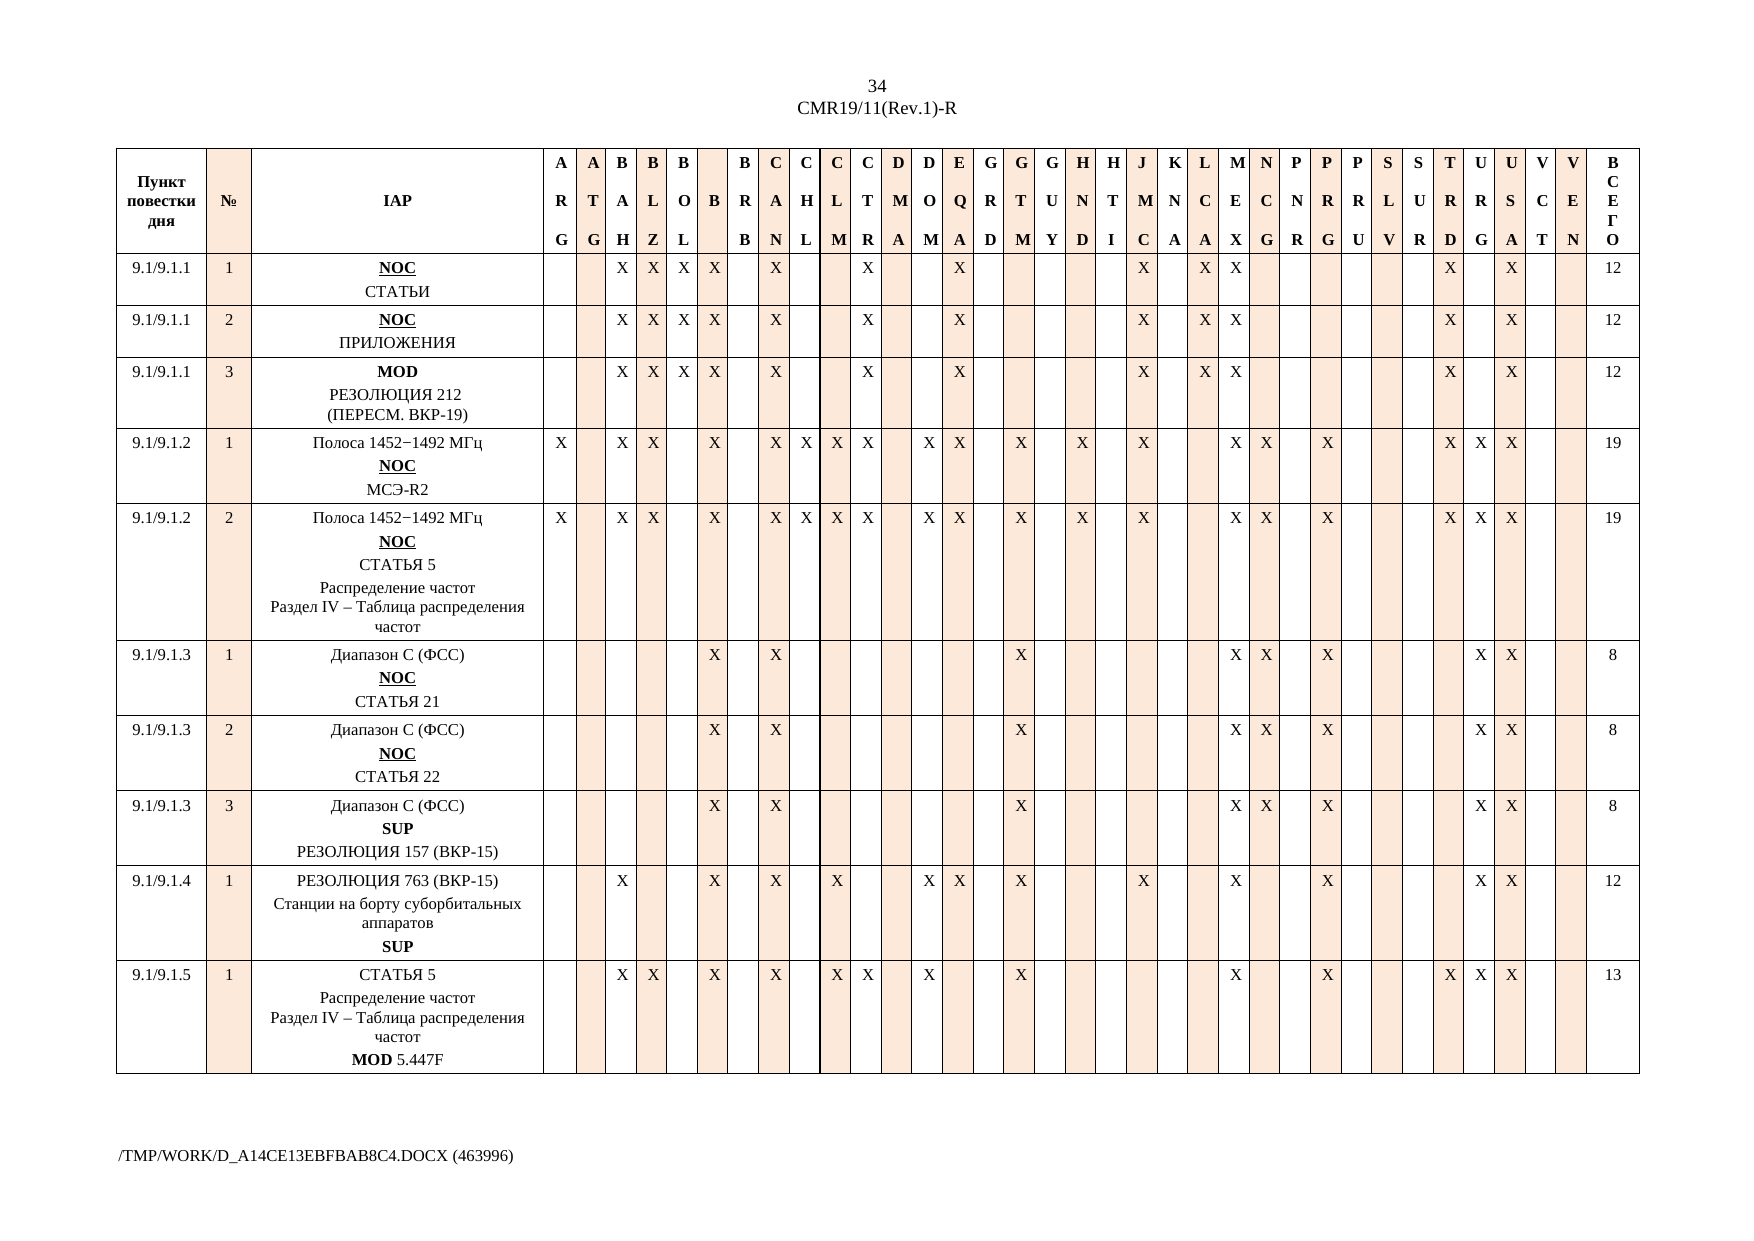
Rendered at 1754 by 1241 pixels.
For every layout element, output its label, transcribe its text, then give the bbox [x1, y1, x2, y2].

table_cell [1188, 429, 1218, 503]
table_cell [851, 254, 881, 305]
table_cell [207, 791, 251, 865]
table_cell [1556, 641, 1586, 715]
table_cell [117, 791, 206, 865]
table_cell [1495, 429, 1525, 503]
table_header C T R [851, 149, 881, 253]
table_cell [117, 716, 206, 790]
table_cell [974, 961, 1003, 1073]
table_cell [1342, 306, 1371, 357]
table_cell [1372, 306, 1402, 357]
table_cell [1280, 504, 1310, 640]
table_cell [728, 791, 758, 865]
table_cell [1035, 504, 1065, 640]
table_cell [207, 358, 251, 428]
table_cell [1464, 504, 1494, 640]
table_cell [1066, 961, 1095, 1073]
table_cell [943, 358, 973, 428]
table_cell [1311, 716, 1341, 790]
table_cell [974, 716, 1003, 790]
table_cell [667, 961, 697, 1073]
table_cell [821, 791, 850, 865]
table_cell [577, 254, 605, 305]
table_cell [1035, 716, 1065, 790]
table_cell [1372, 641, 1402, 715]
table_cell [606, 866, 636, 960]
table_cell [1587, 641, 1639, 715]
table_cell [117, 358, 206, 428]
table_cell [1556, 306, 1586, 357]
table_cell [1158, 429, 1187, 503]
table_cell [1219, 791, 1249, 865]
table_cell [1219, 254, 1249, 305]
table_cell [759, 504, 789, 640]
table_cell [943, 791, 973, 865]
table_header C H L [790, 149, 819, 253]
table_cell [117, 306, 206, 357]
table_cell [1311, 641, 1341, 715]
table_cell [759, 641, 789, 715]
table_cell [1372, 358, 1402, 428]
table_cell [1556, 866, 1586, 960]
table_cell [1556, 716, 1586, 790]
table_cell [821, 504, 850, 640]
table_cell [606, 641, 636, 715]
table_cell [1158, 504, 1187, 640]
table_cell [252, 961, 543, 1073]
table_header C A N [759, 149, 789, 253]
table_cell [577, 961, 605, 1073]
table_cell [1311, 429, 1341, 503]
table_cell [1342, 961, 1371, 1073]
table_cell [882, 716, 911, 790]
table_header G U Y [1035, 149, 1065, 253]
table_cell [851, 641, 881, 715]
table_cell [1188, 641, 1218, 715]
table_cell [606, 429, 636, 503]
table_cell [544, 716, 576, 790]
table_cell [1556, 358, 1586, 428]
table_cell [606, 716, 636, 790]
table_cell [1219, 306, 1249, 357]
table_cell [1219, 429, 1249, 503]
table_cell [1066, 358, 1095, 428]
table_header P R G [1311, 149, 1341, 253]
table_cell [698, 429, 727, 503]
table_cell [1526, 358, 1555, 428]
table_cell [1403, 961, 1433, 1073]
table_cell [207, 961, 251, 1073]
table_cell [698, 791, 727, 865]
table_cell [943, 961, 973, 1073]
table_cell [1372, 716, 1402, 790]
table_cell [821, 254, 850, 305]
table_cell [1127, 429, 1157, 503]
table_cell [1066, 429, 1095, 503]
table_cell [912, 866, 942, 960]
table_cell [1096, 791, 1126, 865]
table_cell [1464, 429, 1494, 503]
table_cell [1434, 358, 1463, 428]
table_header IAP [252, 149, 543, 253]
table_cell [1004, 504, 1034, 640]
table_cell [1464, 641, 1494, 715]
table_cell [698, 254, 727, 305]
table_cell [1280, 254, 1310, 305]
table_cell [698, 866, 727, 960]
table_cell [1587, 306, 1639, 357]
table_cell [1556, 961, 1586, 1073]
table_header H T I [1096, 149, 1126, 253]
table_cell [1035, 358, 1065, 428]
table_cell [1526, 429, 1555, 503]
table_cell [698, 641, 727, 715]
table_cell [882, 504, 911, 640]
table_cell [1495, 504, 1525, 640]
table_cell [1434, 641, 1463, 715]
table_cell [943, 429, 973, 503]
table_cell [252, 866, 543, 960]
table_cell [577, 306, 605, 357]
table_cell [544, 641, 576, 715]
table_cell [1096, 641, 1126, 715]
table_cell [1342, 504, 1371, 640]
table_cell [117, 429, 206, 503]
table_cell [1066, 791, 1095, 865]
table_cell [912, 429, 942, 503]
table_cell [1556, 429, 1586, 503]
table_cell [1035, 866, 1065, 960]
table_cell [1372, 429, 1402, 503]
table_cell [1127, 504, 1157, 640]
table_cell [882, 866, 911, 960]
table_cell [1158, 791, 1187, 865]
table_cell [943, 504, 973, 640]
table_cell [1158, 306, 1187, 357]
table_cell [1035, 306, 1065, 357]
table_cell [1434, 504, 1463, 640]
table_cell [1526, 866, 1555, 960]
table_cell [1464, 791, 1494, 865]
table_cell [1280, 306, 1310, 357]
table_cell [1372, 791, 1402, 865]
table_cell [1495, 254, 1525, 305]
table_header E Q A [943, 149, 973, 253]
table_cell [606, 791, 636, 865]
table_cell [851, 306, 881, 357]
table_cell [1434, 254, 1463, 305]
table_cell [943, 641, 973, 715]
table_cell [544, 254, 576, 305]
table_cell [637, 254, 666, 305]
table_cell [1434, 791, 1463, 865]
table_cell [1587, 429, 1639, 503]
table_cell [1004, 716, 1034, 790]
table_header M E X [1219, 149, 1249, 253]
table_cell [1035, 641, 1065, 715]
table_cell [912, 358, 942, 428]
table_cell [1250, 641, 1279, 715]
table_header U R G [1464, 149, 1494, 253]
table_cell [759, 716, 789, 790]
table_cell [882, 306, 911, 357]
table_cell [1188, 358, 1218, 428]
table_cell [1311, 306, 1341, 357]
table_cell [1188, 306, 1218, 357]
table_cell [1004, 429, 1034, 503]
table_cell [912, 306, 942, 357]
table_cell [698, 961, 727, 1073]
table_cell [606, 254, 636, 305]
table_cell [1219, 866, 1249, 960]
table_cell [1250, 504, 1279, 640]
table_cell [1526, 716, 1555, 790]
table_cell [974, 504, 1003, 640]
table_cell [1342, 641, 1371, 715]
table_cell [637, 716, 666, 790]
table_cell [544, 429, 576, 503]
table_header Пункт повестки дня [117, 149, 206, 253]
table_header K N A [1158, 149, 1187, 253]
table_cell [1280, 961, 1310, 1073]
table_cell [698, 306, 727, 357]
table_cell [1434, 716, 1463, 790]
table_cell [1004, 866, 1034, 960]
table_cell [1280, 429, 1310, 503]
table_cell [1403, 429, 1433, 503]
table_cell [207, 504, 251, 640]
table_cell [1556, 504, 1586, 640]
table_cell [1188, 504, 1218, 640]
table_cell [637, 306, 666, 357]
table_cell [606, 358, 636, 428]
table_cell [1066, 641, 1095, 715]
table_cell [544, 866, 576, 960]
table_header B R B [728, 149, 758, 253]
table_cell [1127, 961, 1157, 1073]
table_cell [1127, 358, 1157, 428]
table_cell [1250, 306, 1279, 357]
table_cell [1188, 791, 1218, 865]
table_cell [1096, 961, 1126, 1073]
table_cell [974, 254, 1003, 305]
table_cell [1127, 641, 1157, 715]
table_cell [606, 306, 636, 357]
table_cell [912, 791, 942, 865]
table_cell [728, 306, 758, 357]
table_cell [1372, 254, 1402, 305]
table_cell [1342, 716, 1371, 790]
table_header T R D [1434, 149, 1463, 253]
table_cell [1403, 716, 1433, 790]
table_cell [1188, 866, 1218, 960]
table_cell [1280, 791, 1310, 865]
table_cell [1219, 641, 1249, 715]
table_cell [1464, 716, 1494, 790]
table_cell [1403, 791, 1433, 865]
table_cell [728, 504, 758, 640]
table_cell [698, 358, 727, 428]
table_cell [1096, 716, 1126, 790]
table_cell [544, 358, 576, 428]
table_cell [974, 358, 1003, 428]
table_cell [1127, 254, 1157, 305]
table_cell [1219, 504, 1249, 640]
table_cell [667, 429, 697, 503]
table_header J M C [1127, 149, 1157, 253]
table_header P R U [1342, 149, 1371, 253]
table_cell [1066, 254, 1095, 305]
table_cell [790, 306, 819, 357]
table_header H N D [1066, 149, 1095, 253]
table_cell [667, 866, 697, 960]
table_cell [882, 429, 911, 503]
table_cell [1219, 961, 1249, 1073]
table_header G T M [1004, 149, 1034, 253]
table_header S L V [1372, 149, 1402, 253]
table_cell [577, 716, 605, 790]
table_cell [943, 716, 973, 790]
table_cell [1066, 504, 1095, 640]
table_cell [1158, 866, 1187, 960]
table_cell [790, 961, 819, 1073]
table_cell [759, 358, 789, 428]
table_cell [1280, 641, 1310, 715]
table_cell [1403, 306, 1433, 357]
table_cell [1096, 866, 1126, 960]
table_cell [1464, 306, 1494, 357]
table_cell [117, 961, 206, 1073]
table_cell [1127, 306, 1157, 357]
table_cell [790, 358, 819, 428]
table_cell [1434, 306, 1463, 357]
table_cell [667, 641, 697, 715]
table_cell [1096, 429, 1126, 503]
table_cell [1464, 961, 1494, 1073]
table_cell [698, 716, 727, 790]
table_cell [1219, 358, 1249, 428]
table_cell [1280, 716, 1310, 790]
table_header B O L [667, 149, 697, 253]
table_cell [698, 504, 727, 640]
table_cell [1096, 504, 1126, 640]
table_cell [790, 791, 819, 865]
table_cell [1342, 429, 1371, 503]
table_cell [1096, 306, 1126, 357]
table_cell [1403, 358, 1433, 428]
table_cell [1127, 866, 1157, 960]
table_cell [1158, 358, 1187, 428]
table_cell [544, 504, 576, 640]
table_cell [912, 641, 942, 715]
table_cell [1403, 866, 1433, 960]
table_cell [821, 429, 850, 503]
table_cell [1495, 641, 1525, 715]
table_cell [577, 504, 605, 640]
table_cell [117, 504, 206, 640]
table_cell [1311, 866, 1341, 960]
table_header В С Е Г О [1587, 149, 1639, 253]
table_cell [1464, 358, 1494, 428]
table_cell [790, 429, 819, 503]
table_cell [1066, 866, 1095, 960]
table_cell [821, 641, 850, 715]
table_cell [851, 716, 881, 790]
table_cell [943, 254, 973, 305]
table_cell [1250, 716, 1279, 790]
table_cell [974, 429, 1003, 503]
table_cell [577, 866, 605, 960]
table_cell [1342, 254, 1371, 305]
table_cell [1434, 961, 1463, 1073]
table_header A R G [544, 149, 576, 253]
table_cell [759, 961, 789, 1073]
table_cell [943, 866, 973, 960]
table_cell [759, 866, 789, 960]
table_header V E N [1556, 149, 1586, 253]
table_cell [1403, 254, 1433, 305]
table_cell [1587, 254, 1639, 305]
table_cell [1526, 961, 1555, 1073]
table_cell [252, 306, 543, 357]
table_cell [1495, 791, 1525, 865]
table_header V C T [1526, 149, 1555, 253]
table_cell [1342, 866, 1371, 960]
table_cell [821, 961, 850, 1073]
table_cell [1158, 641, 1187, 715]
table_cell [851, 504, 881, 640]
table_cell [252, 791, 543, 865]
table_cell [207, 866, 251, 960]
table_header D O M [912, 149, 942, 253]
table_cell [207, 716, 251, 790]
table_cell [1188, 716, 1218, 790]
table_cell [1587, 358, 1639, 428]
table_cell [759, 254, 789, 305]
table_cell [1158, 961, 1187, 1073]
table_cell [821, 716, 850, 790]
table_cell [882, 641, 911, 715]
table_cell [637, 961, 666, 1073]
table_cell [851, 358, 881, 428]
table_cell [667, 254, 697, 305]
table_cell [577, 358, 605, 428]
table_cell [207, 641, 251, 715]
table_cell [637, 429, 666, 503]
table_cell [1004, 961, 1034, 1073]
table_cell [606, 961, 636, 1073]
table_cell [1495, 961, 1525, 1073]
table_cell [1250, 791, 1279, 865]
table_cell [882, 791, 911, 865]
table_header D M A [882, 149, 911, 253]
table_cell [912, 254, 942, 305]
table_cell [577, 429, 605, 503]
table_header S U R [1403, 149, 1433, 253]
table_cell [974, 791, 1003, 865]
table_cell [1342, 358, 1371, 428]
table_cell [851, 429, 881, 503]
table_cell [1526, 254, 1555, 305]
table_header G R D [974, 149, 1003, 253]
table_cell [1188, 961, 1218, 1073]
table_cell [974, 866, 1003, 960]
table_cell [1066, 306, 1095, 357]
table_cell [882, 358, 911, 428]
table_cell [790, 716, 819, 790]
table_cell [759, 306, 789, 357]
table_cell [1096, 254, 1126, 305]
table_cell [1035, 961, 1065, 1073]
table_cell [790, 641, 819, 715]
table_header C L M [821, 149, 850, 253]
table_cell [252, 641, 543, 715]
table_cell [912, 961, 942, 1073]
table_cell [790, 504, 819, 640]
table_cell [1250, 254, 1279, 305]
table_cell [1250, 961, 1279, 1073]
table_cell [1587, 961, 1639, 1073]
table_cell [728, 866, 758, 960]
table_header N C G [1250, 149, 1279, 253]
table_header P N R [1280, 149, 1310, 253]
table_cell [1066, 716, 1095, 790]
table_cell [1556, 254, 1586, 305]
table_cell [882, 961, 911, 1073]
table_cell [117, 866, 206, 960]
table_header L C A [1188, 149, 1218, 253]
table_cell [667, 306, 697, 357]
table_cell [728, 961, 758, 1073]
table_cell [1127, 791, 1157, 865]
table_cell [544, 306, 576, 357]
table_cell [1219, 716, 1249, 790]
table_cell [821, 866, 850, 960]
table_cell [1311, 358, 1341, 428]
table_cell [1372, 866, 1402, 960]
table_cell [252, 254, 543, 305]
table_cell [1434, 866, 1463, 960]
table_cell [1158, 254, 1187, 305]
table_header B A H [606, 149, 636, 253]
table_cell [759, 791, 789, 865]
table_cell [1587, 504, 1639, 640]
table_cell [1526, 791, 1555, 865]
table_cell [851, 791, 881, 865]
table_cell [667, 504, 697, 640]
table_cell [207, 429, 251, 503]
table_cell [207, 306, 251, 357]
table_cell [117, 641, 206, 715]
table_header № [207, 149, 251, 253]
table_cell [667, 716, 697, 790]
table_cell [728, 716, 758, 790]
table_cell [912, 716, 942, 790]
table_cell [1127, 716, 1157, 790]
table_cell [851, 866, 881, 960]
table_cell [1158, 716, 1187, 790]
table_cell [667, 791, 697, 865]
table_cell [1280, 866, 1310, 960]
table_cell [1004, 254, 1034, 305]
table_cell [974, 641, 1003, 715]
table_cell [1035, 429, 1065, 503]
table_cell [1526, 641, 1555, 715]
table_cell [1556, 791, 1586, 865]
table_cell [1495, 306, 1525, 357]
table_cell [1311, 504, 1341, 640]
table_header B L Z [637, 149, 666, 253]
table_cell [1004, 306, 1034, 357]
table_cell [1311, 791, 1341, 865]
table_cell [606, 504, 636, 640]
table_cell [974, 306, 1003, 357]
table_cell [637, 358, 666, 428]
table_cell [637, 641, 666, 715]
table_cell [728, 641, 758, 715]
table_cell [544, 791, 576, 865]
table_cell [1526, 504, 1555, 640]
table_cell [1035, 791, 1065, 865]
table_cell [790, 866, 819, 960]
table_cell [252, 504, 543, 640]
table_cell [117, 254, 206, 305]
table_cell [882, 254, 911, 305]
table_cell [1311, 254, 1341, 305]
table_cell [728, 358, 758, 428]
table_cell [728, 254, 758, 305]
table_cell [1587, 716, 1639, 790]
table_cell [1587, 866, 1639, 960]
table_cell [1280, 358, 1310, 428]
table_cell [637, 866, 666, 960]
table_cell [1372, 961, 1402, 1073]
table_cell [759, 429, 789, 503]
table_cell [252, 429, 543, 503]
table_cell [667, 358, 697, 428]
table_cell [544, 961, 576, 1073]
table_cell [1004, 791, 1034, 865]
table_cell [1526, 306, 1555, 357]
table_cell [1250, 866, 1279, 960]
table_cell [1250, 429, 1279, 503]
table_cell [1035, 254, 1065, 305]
table_header U S A [1495, 149, 1525, 253]
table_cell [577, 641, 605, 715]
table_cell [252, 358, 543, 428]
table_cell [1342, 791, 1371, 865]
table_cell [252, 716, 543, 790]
table_header B [698, 149, 727, 253]
table_header A T G [577, 149, 605, 253]
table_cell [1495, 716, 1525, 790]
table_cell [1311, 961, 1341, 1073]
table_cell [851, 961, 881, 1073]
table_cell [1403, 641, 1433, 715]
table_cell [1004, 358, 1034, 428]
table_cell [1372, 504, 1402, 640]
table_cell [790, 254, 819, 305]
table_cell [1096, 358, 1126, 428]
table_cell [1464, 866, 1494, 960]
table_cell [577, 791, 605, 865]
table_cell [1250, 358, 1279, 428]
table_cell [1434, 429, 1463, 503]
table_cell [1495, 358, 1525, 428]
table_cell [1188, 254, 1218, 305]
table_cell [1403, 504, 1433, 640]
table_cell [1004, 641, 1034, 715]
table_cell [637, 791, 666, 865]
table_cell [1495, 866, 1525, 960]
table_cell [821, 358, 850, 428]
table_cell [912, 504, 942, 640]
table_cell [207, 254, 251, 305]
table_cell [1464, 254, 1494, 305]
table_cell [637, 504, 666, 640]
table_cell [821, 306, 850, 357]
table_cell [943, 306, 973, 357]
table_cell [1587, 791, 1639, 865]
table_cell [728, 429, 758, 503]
